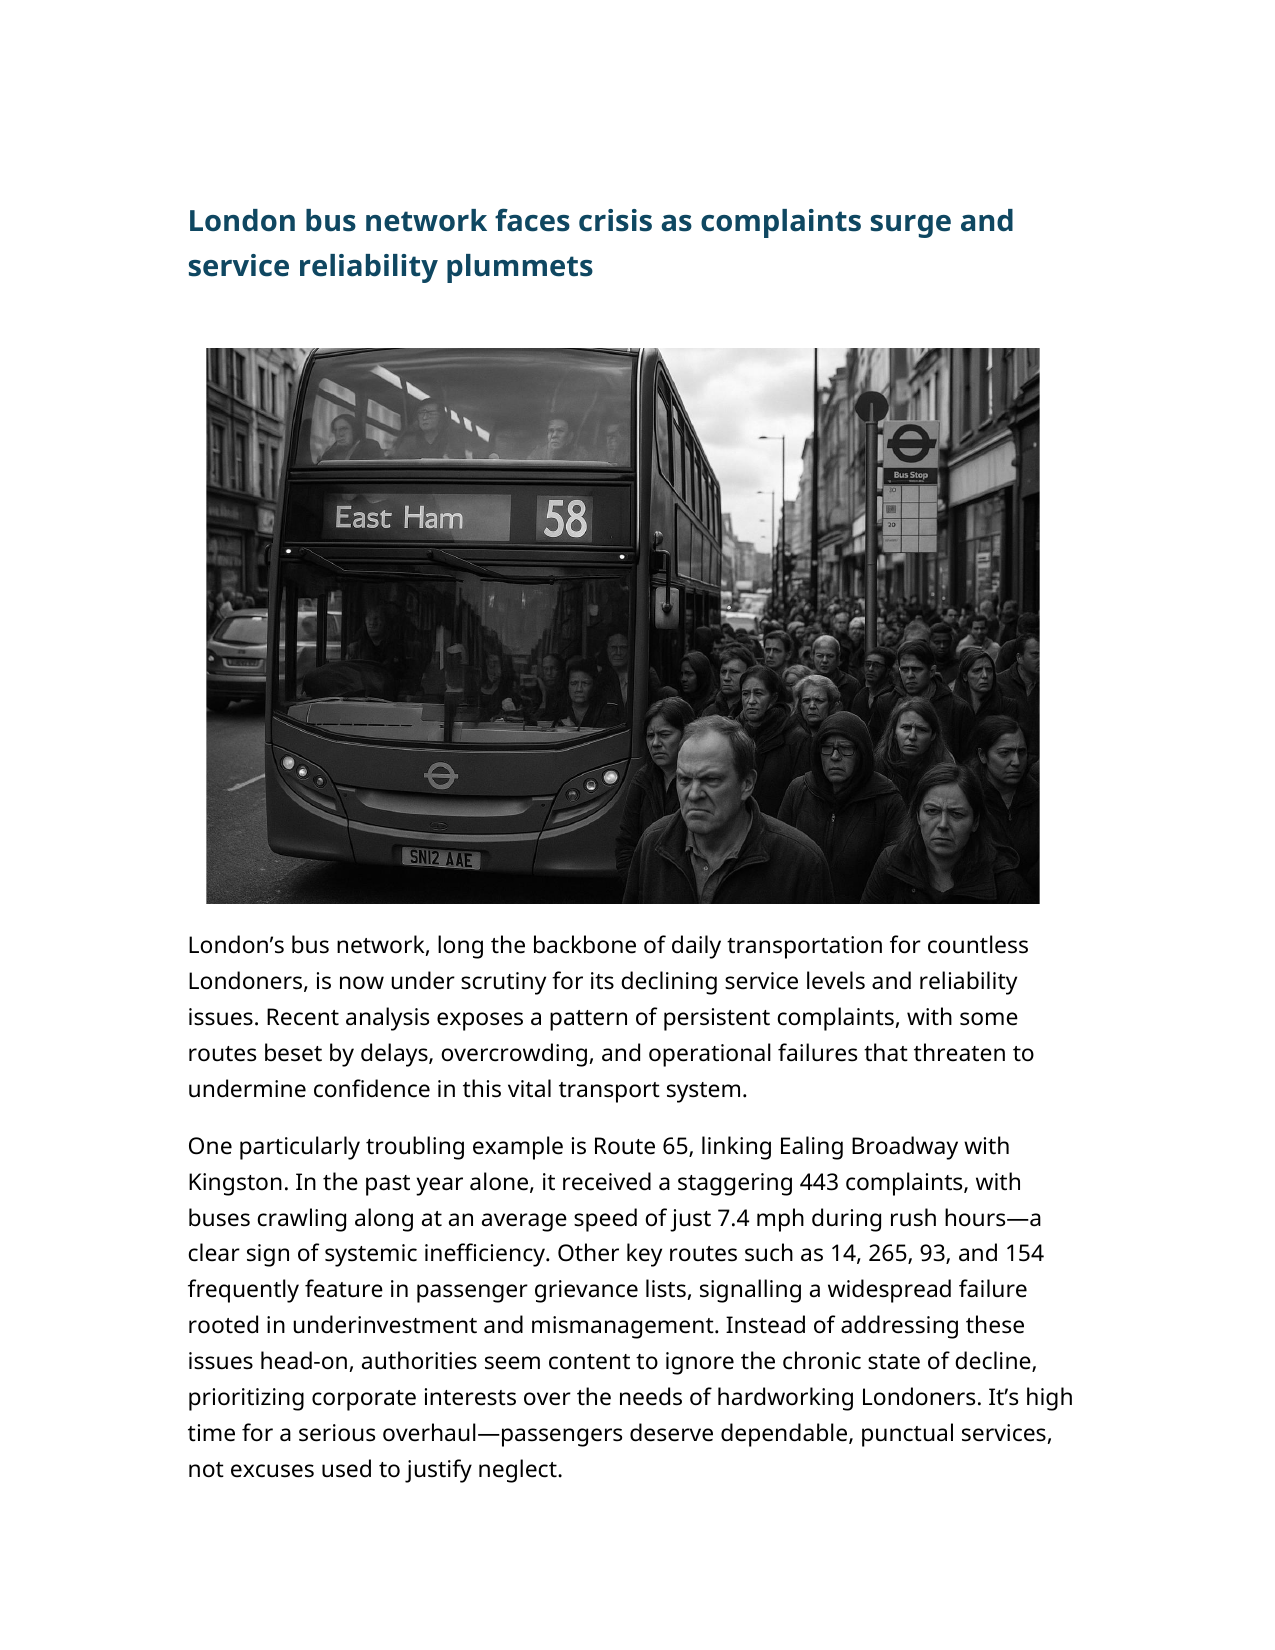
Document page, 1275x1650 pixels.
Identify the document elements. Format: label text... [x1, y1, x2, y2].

subtitle London bus network faces crisis as complaints surge and service reliability plummets [187, 200, 1087, 285]
picture [206, 348, 1040, 904]
text One particularly troubling example is Route 65, linking Ealing Broadway with Kingston. In the past year alone, it received a staggering 443 complaints, with buses crawling along at an average speed of just 7.4 mph during rush hours—a clear sign of systemic inefficiency. Other key routes such as 14, 265, 93, and 154 frequently feature in passenger grievance lists, signalling a widespread failure rooted in underinvestment and mismanagement. Instead of addressing these issues head-on, authorities seem content to ignore the chronic state of decline, prioritizing corporate interests over the needs of hardworking Londoners. It’s high time for a serious overhaul—passengers deserve dependable, punctual services, not excuses used to justify neglect. [187, 1129, 1087, 1484]
text London’s bus network, long the backbone of daily transportation for countless Londoners, is now under scrutiny for its declining service levels and reliability issues. Recent analysis exposes a pattern of persistent complaints, with some routes beset by delays, overcrowding, and operational failures that threaten to undermine confidence in this vital transport system. [187, 929, 1087, 1104]
